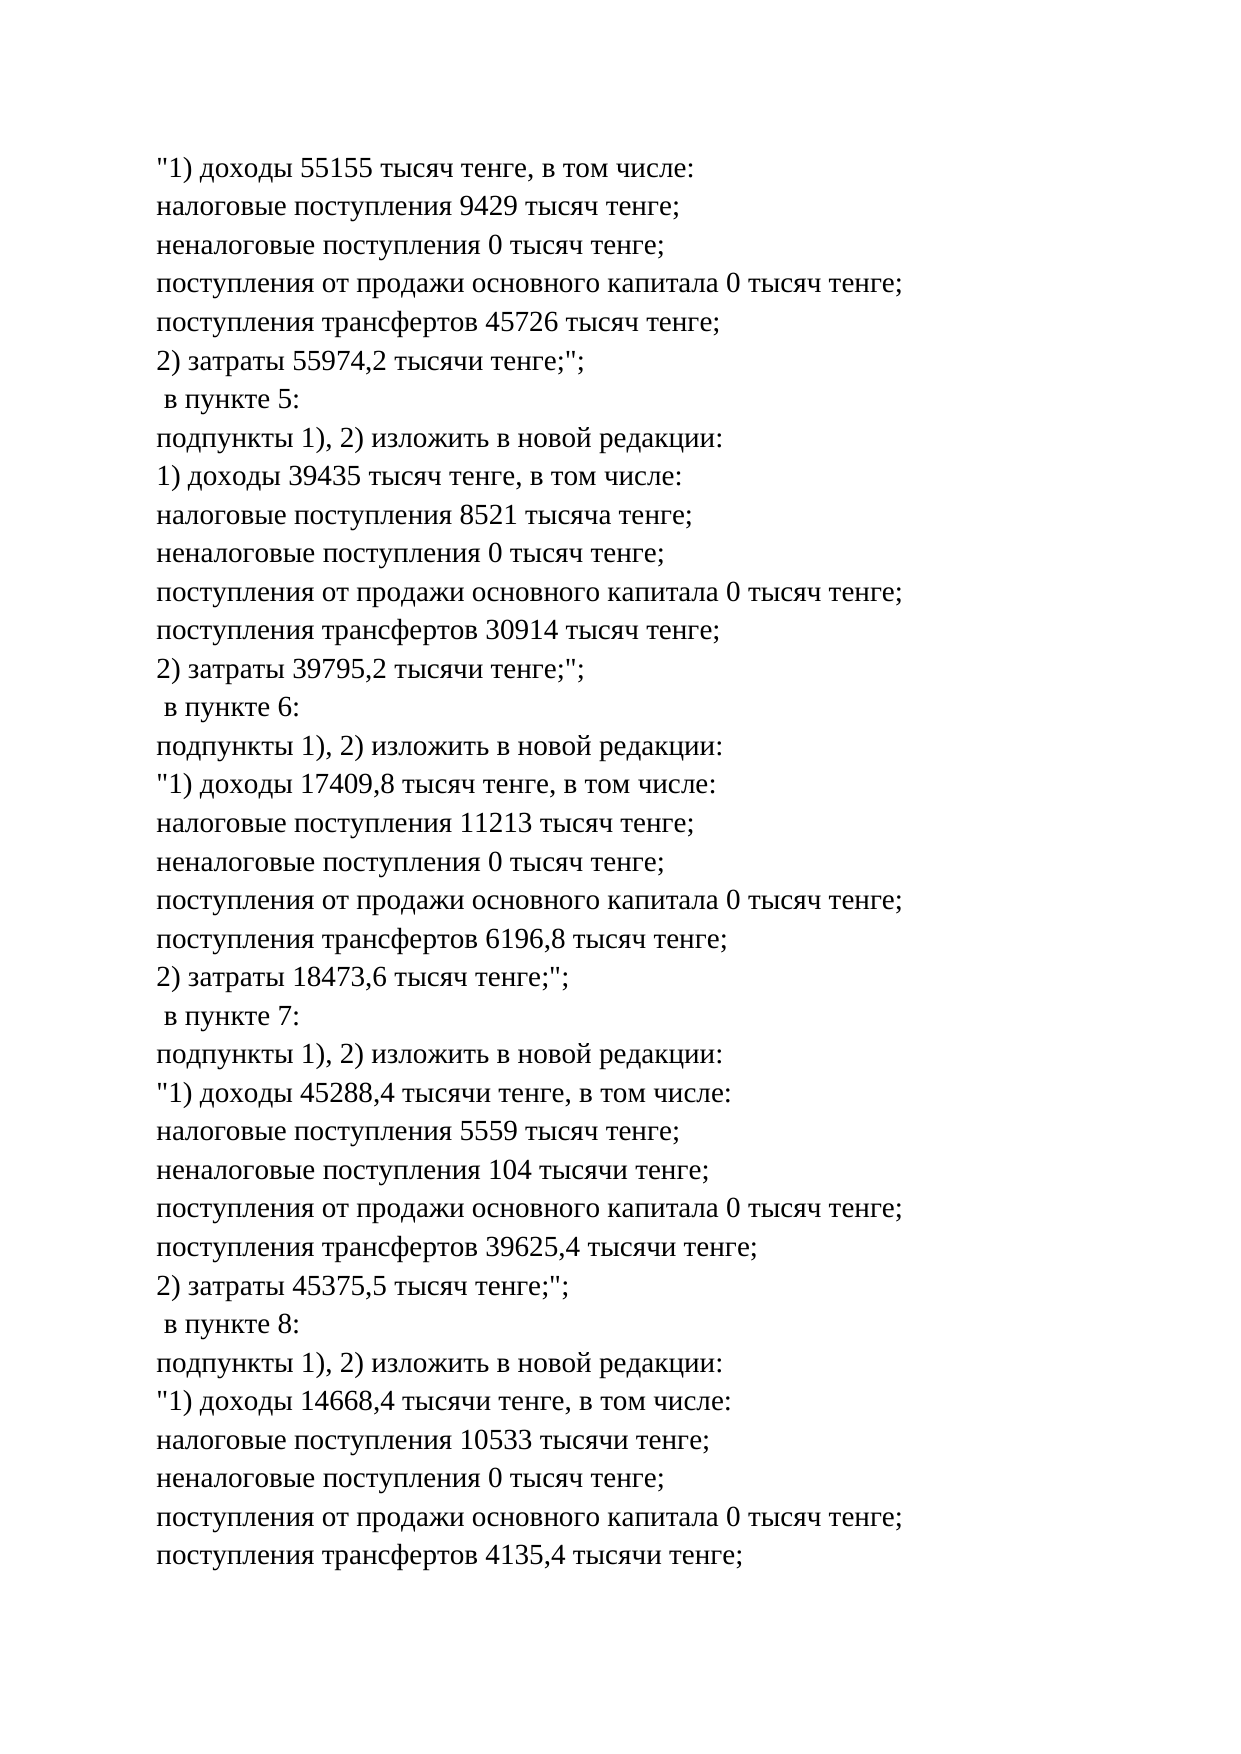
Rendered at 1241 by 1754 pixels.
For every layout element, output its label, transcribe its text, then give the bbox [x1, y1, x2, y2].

text 2) затраты 55974,2 тысячи тенге;"; [112, 343, 1128, 376]
text 2) затраты 39795,2 тысячи тенге;"; [112, 651, 1128, 684]
text подпункты 1), 2) изложить в новой редакции: [112, 1036, 1128, 1070]
text 1) доходы 39435 тысяч тенге, в том числе: [112, 458, 1128, 492]
text налоговые поступления 10533 тысячи тенге; [112, 1422, 1128, 1455]
text поступления трансфертов 39625,4 тысячи тенге; [112, 1229, 1128, 1263]
text подпункты 1), 2) изложить в новой редакции: [112, 1345, 1128, 1378]
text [112, 266, 1128, 299]
text в пункте 5: [112, 381, 1128, 415]
text поступления трансфертов 4135,4 тысячи тенге; [112, 1537, 1128, 1571]
text поступления от продажи основного капитала 0 тысяч тенге; [112, 1499, 1128, 1532]
text налоговые поступления 5559 тысяч тенге; [112, 1113, 1128, 1147]
text неналоговые поступления 0 тысяч тенге; [112, 844, 1128, 877]
text налоговые поступления 9429 тысяч тенге; [112, 188, 1128, 222]
text налоговые поступления 8521 тысяча тенге; [112, 497, 1128, 530]
text неналоговые поступления 0 тысяч тенге; [112, 227, 1128, 261]
text подпункты 1), 2) изложить в новой редакции: [112, 728, 1128, 762]
text неналоговые поступления 104 тысячи тенге; [112, 1152, 1128, 1186]
text поступления трансфертов 45726 тысяч тенге; [112, 304, 1128, 338]
text 2) затраты 18473,6 тысяч тенге;"; [112, 959, 1128, 993]
text в пункте 6: [112, 689, 1128, 723]
text в пункте 8: [112, 1306, 1128, 1340]
text "1) доходы 17409,8 тысяч тенге, в том числе: [112, 767, 1128, 800]
text подпункты 1), 2) изложить в новой редакции: [112, 420, 1128, 453]
text поступления от продажи основного капитала 0 тысяч тенге; [112, 574, 1128, 607]
text неналоговые поступления 0 тысяч тенге; [112, 1460, 1128, 1494]
text "1) доходы 14668,4 тысячи тенге, в том числе: [112, 1383, 1128, 1417]
text "1) доходы 45288,4 тысячи тенге, в том числе: [112, 1075, 1128, 1108]
text "1) доходы 55155 тысяч тенге, в том числе: [112, 150, 1128, 183]
text 2) затраты 45375,5 тысяч тенге;"; [112, 1268, 1128, 1301]
text поступления трансфертов 30914 тысяч тенге; [112, 612, 1128, 646]
text в пункте 7: [112, 998, 1128, 1031]
text поступления трансфертов 6196,8 тысяч тенге; [112, 921, 1128, 954]
text неналоговые поступления 0 тысяч тенге; [112, 535, 1128, 569]
text поступления от продажи основного капитала 0 тысяч тенге; [112, 1191, 1128, 1224]
text налоговые поступления 11213 тысяч тенге; [112, 805, 1128, 839]
text поступления от продажи основного капитала 0 тысяч тенге; [112, 882, 1128, 916]
